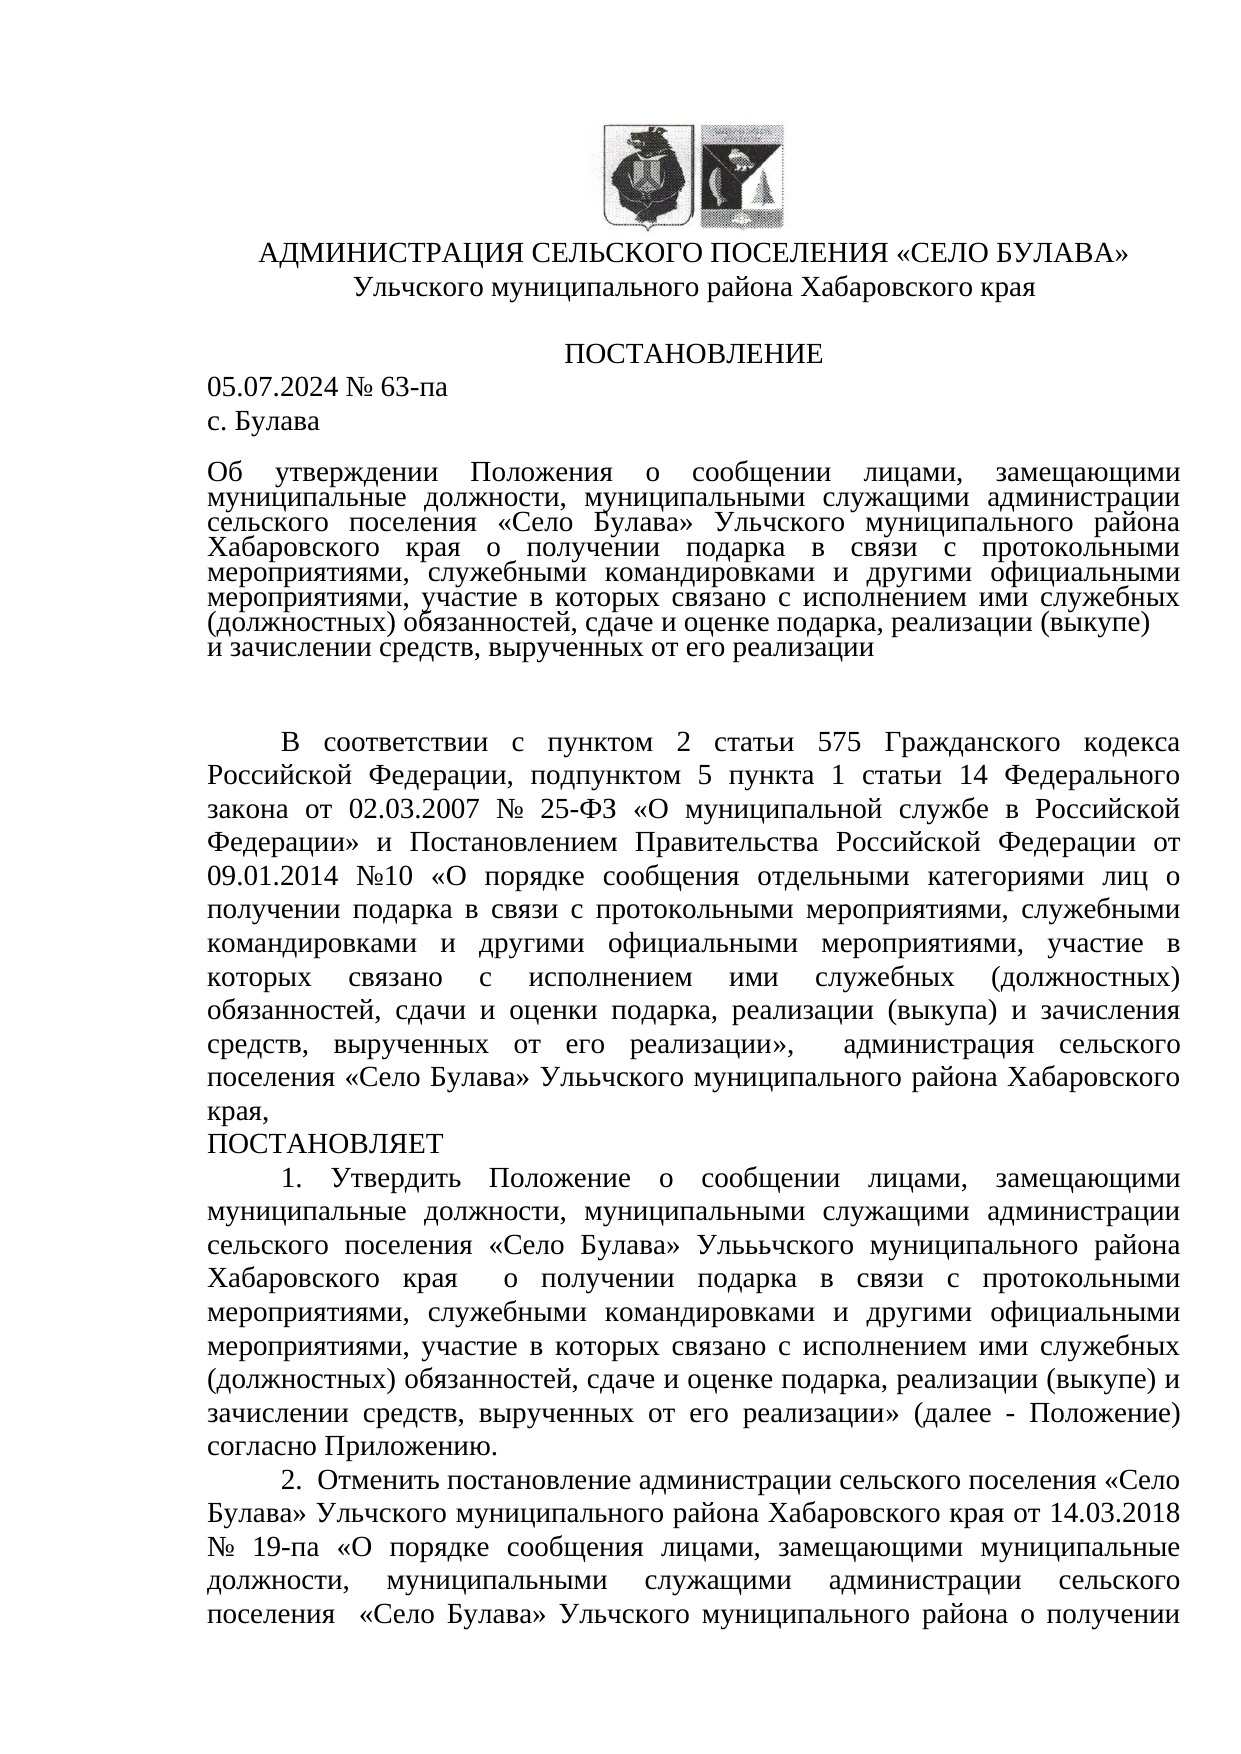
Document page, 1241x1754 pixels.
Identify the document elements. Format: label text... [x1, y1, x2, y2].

text АДМИНИСТРАЦИЯ СЕЛЬСКОГО ПОСЕЛЕНИЯ «СЕЛО БУЛАВА» [207, 235, 1181, 269]
text 05.07.2024 № 63-па [207, 369, 1181, 403]
text ПОСТАНОВЛЕНИЕ [207, 336, 1181, 369]
text В соответствии с пунктом 2 статьи 575 Гражданского кодекса Российской Федерации, подпунктом 5 пункта 1 статьи 14 Федерального закона от 02.03.2007 № 25-ФЗ «О муниципальной службе в Российской Федерации» и Постановлением Правительства Российской Федерации от 09.01.2014 №10 «О порядке сообщения отдельными категориями лиц о получении подарка в связи с протокольными мероприятиями, служебными командировками и другими официальными мероприятиями, участие в которых связано с исполнением ими служебных (должностных) обязанностей, сдачи и оценки подарка, реализации (выкупа) и зачисления средств, вырученных от его реализации», администрация сельского поселения «Село Булава» Улььчского муниципального района Хабаровского края, [207, 724, 1181, 1126]
picture [585, 118, 803, 236]
text с. Булава [207, 403, 1181, 437]
text Ульчского муниципального района Хабаровского края [207, 269, 1181, 302]
text Об утверждении Положения о сообщении лицами, замещающими муниципальные должности, муниципальными служащими администрации сельского поселения «Село Булава» Ульчского муниципального района Хабаровского края о получении подарка в связи с протокольными мероприятиями, служебными командировками и другими официальными мероприятиями, участие в которых связано с исполнением ими служебных (должностных) обязанностей, сдаче и оценке подарка, реализации (выкупе) [207, 462, 1181, 637]
text и зачислении средств, вырученных от его реализации [207, 637, 1181, 662]
text ПОСТАНОВЛЯЕТ [207, 1126, 1181, 1160]
text 1. Утвердить Положение о сообщении лицами, замещающими муниципальные должности, муниципальными служащими администрации сельского поселения «Село Булава» Ульььчского муниципального района Хабаровского края о получении подарка в связи с протокольными мероприятиями, служебными командировками и другими официальными мероприятиями, участие в которых связано с исполнением ими служебных (должностных) обязанностей, сдаче и оценке подарка, реализации (выкупе) и зачислении средств, вырученных от его реализации» (далее - Положение) согласно Приложению. [207, 1160, 1181, 1462]
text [207, 1462, 1181, 1629]
